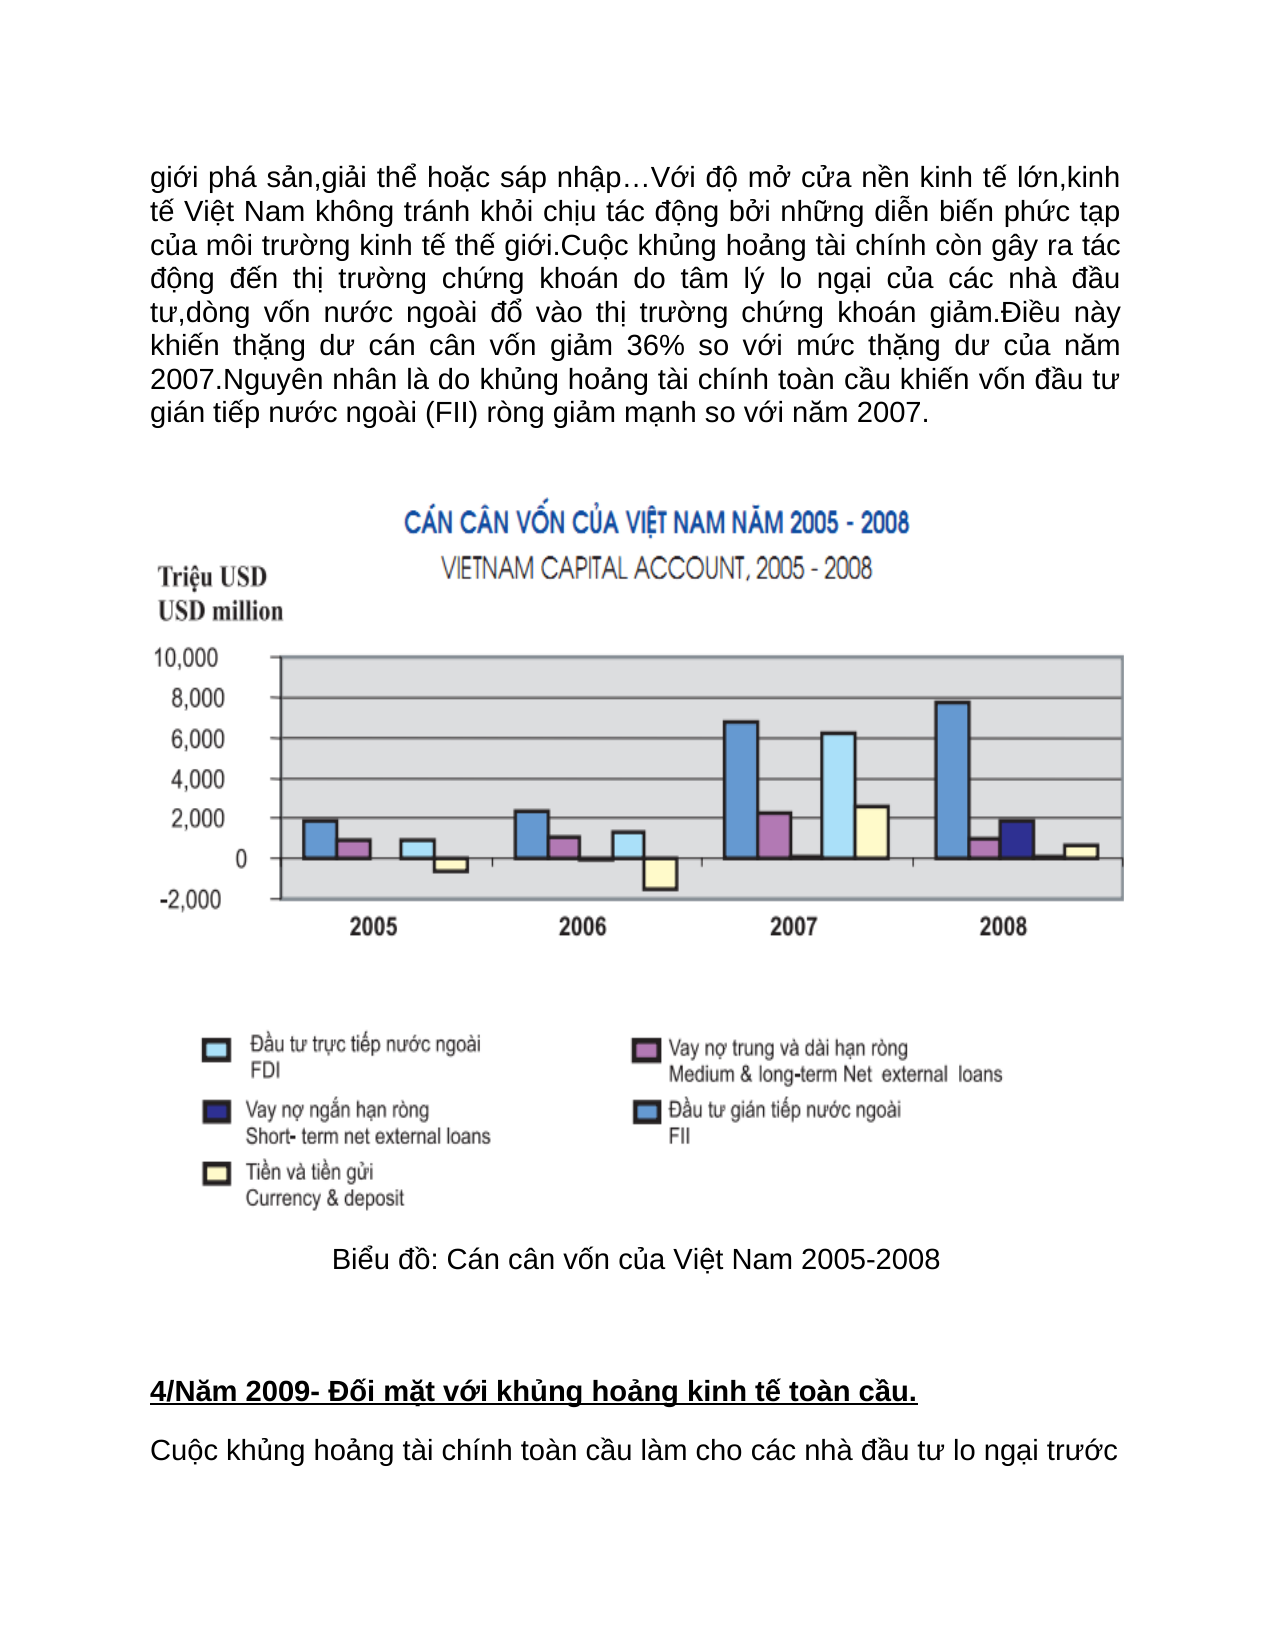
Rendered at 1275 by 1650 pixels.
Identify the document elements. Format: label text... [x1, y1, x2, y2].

picture [150, 483, 1124, 1232]
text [150, 1433, 1125, 1467]
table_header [149, 150, 1124, 1374]
text 4/Năm 2009- Đối mặt với khủng hoảng kinh tế toàn cầu. [150, 1374, 1125, 1407]
